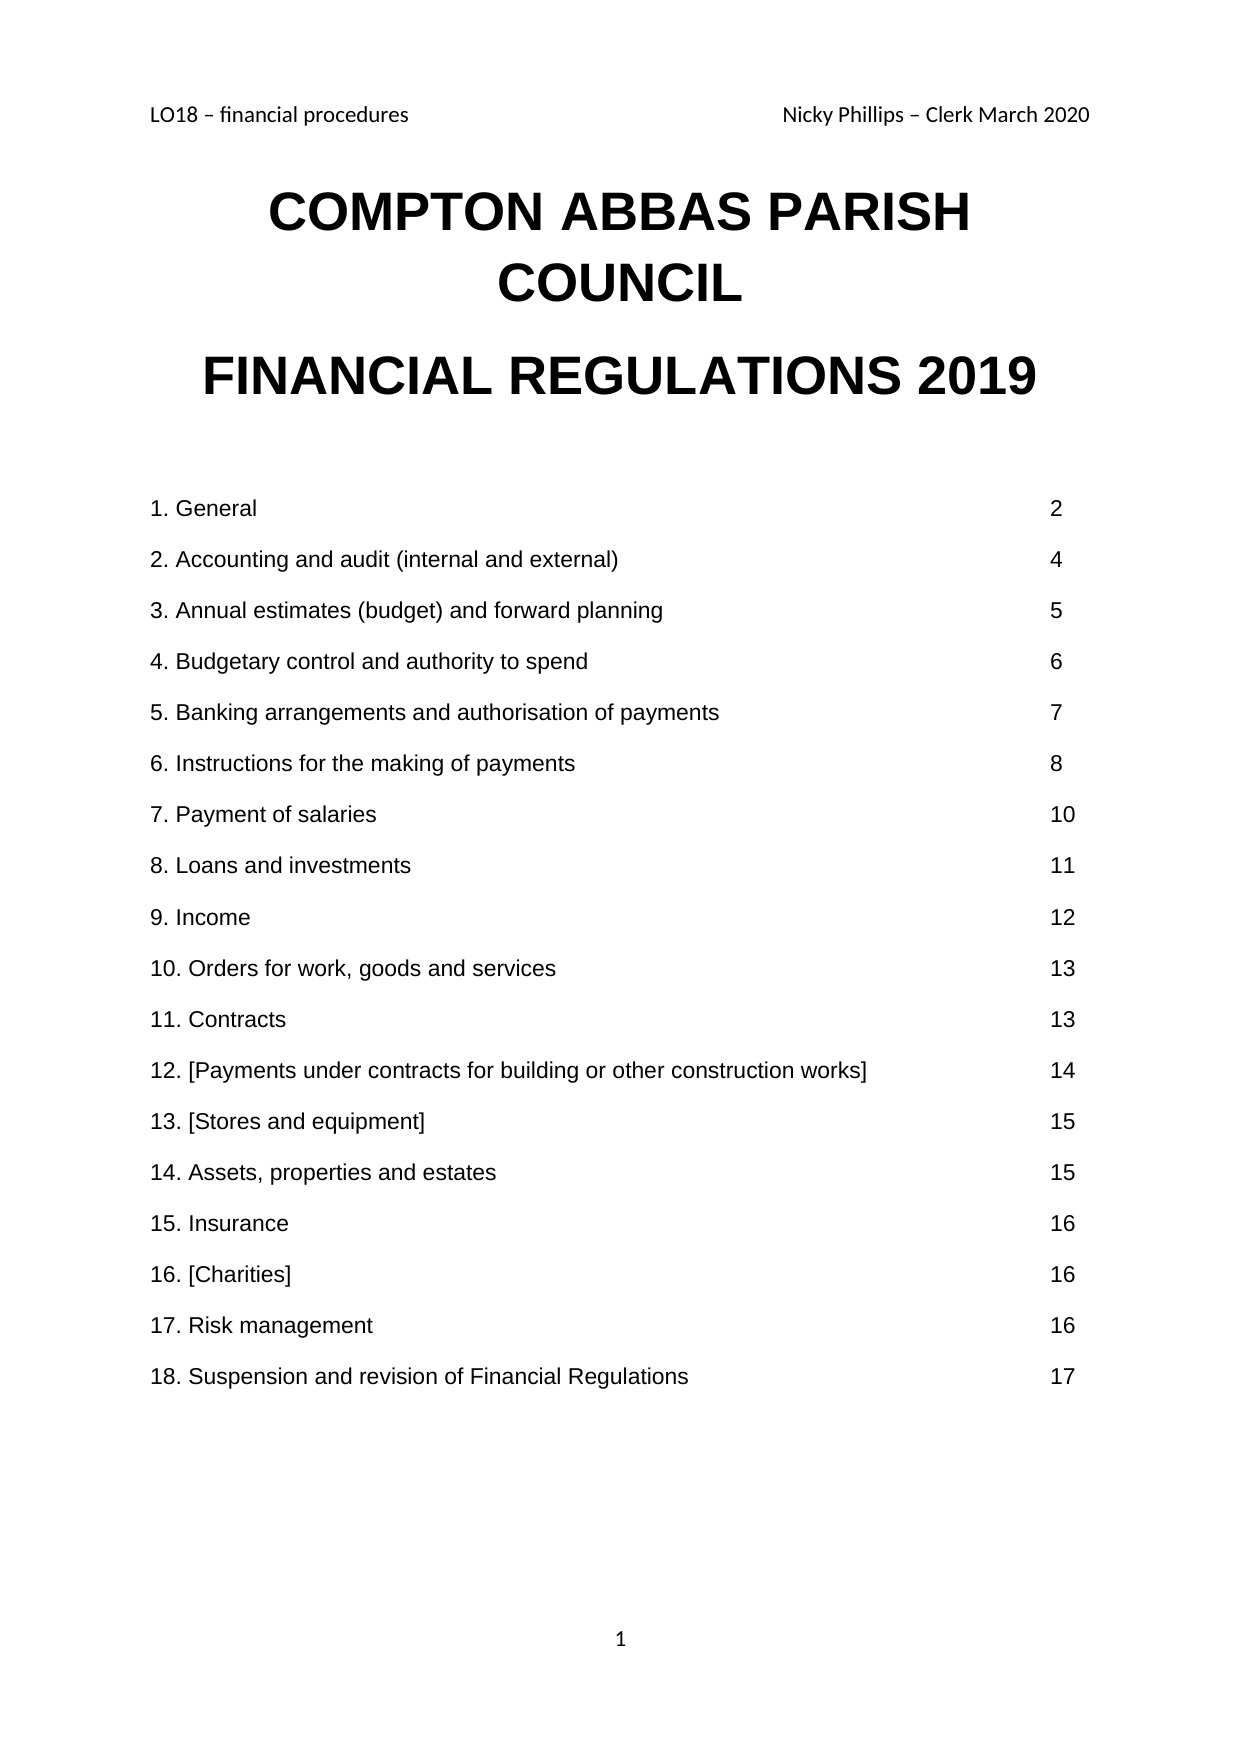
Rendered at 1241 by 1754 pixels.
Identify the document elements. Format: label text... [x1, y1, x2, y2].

text 8. Loans and investments 11 [150, 852, 1090, 879]
text 13. [Stores and equipment] 15 [150, 1108, 1090, 1134]
text 6. Instructions for the making of payments 8 [150, 750, 1090, 777]
text 3. Annual estimates (budget) and forward planning 5 [150, 597, 1090, 624]
text 2. Accounting and audit (internal and external) 4 [150, 546, 1090, 573]
text 18. Suspension and revision of Financial Regulations 17 [150, 1363, 1090, 1389]
text 7. Payment of salaries 10 [150, 801, 1090, 828]
text 5. Banking arrangements and authorisation of payments 7 [150, 699, 1090, 726]
text 12. [Payments under contracts for building or other construction works] 14 [150, 1057, 1090, 1083]
text 17. Risk management 16 [150, 1312, 1090, 1338]
text 16. [Charities] 16 [150, 1261, 1090, 1287]
text 10. Orders for work, goods and services 13 [150, 954, 1090, 981]
text COMPTON ABBAS PARISH COUNCIL [150, 179, 1090, 313]
text 14. Assets, properties and estates 15 [150, 1159, 1090, 1185]
text FINANCIAL REGULATIONS 2019 [150, 343, 1090, 406]
text 11. Contracts 13 [150, 1006, 1090, 1032]
text 1. General 2 [150, 495, 1090, 522]
text 15. Insurance 16 [150, 1210, 1090, 1236]
text 9. Income 12 [150, 903, 1090, 930]
text 4. Budgetary control and authority to spend 6 [150, 648, 1090, 675]
